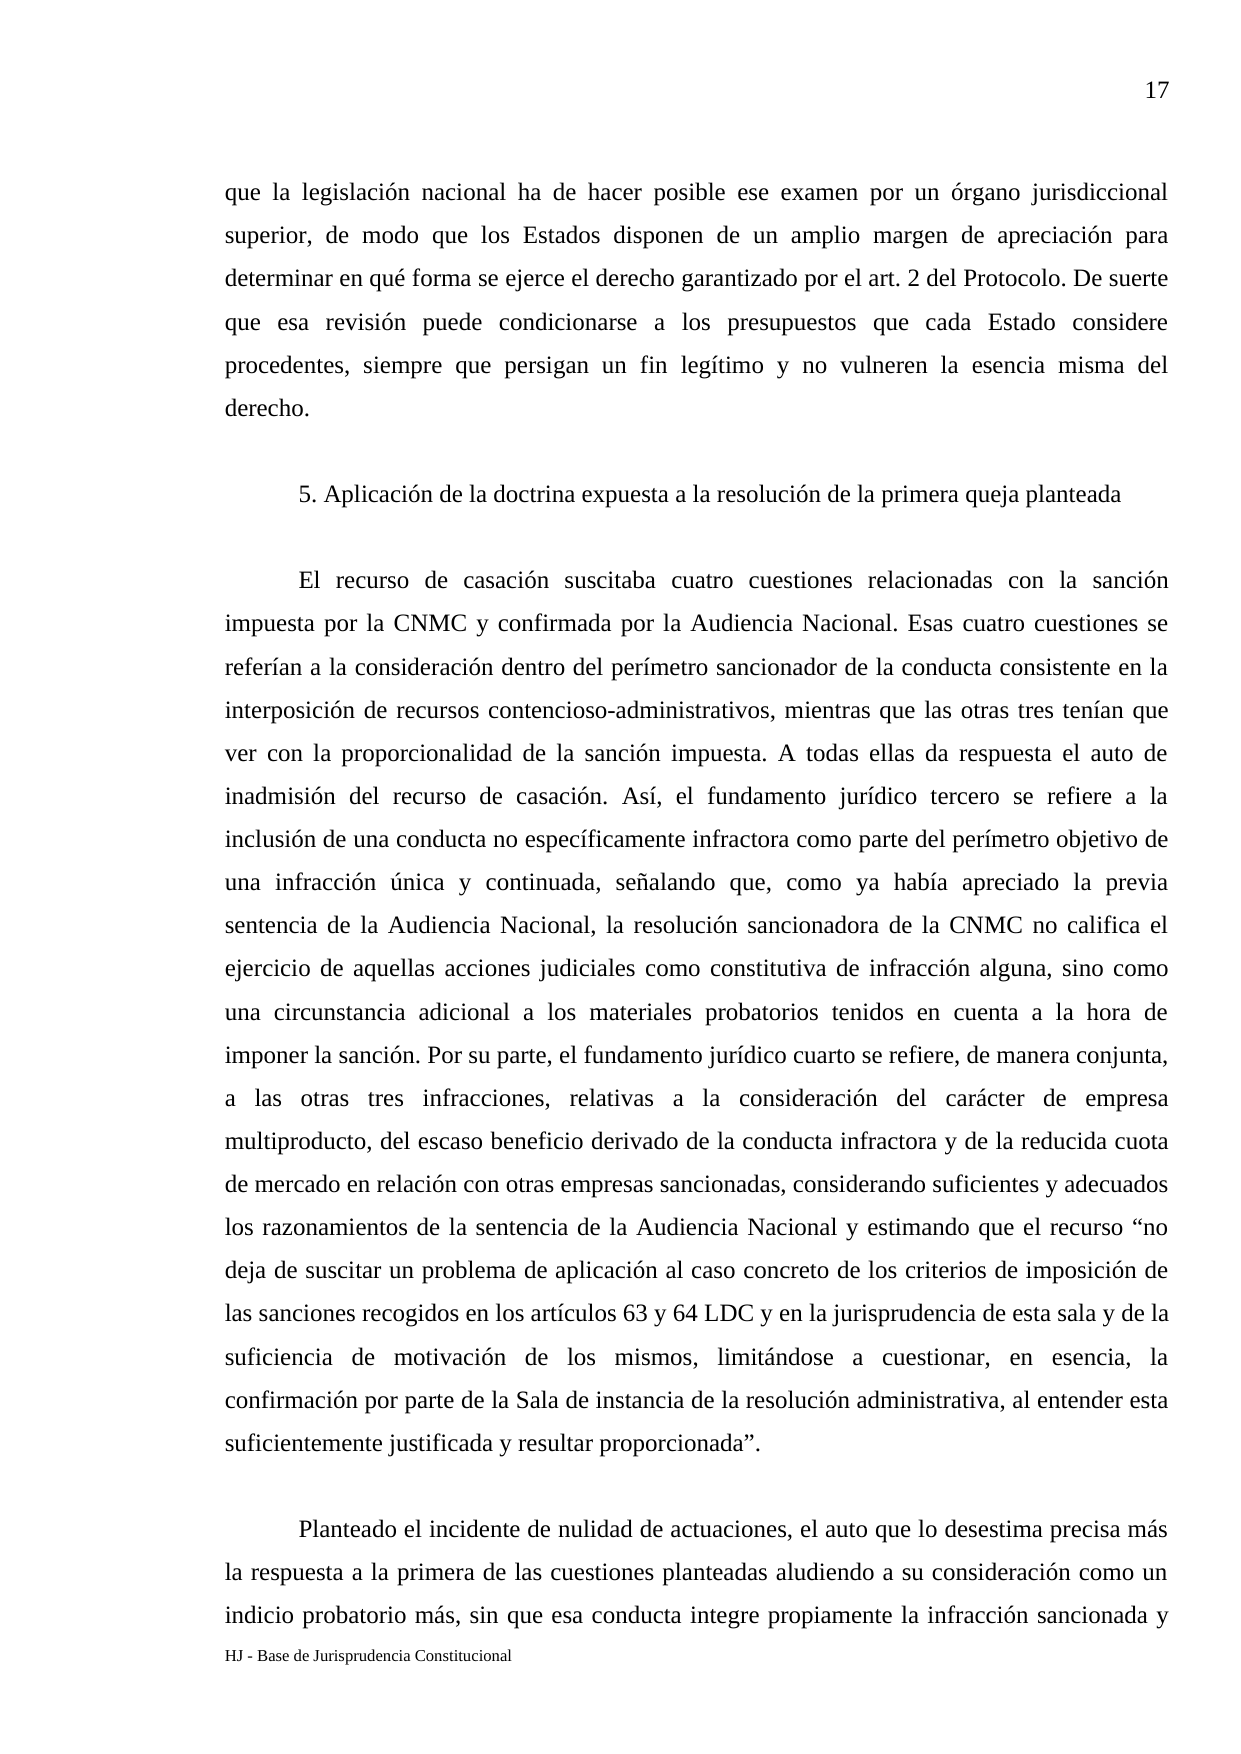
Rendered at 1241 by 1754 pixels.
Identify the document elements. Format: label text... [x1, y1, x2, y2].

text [224, 1514, 1169, 1629]
text El recurso de casación suscitaba cuatro cuestiones relacionadas con la sanción impuesta por la CNMC y confirmada por la Audiencia Nacional. Esas cuatro cuestiones se referían a la consideración dentro del perímetro sancionador de la conducta consistente en la interposición de recursos contencioso-administrativos, mientras que las otras tres tenían que ver con la proporcionalidad de la sanción impuesta. A todas ellas da respuesta el auto de inadmisión del recurso de casación. Así, el fundamento jurídico tercero se refiere a la inclusión de una conducta no específicamente infractora como parte del perímetro objetivo de una infracción única y continuada, señalando que, como ya había apreciado la previa sentencia de la Audiencia Nacional, la resolución sancionadora de la CNMC no califica el ejercicio de aquellas acciones judiciales como constitutiva de infracción alguna, sino como una circunstancia adicional a los materiales probatorios tenidos en cuenta a la hora de imponer la sanción. Por su parte, el fundamento jurídico cuarto se refiere, de manera conjunta, a las otras tres infracciones, relativas a la consideración del carácter de empresa multiproducto, del escaso beneficio derivado de la conducta infractora y de la reducida cuota de mercado en relación con otras empresas sancionadas, considerando suficientes y adecuados los razonamientos de la sentencia de la Audiencia Nacional y estimando que el recurso “no deja de suscitar un problema de aplicación al caso concreto de los criterios de imposición de las sanciones recogidos en los artículos 63 y 64 LDC y en la jurisprudencia de esta sala y de la suficiencia de motivación de los mismos, limitándose a cuestionar, en esencia, la confirmación por parte de la Sala de instancia de la resolución administrativa, al entender esta suficientemente justificada y resultar proporcionada”. [224, 565, 1169, 1457]
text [224, 177, 1169, 422]
text 5. Aplicación de la doctrina expuesta a la resolución de la primera queja planteada [224, 479, 1169, 508]
